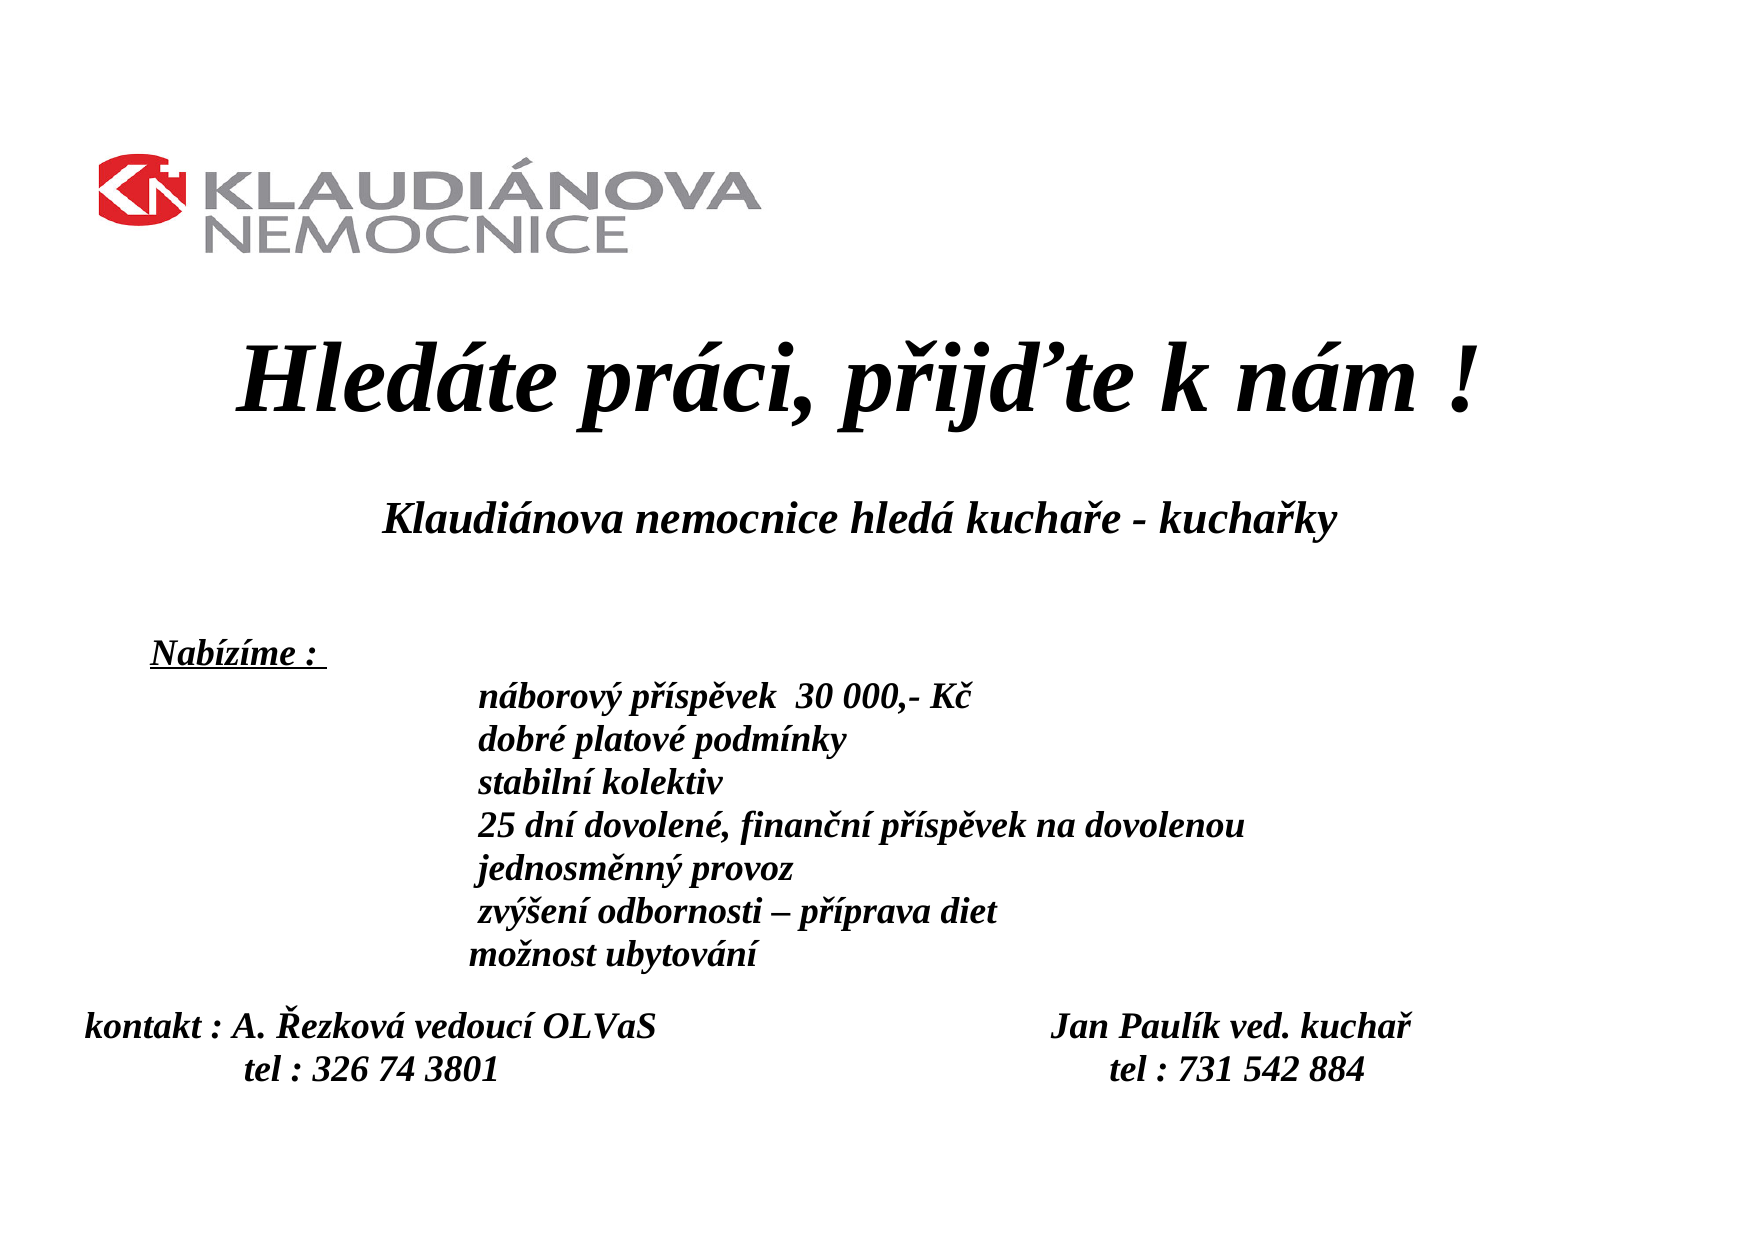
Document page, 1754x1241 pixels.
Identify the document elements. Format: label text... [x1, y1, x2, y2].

text Hledáte práci, přijďte k nám ! [84, 318, 1636, 433]
text náborový příspěvek 30 000,- Kč [19, 673, 1636, 716]
text Klaudiánova nemocnice hledá kuchaře - kuchařky [84, 491, 1636, 544]
text 25 dní dovolené, finanční příspěvek na dovolenou [19, 802, 1636, 846]
text možnost ubytování [19, 932, 1636, 975]
text dobré platové podmínky [19, 716, 1636, 759]
text tel : 326 74 3801 tel : 731 542 884 [19, 1047, 1636, 1090]
text zvýšení odbornosti – příprava diet [19, 889, 1636, 932]
picture [84, 146, 775, 261]
text kontakt : A. Řezková vedoucí OLVaS Jan Paulík ved. kuchař [19, 1004, 1636, 1047]
text Nabízíme : [19, 630, 1636, 673]
text jednosměnný provoz [19, 846, 1636, 889]
text stabilní kolektiv [19, 759, 1636, 802]
